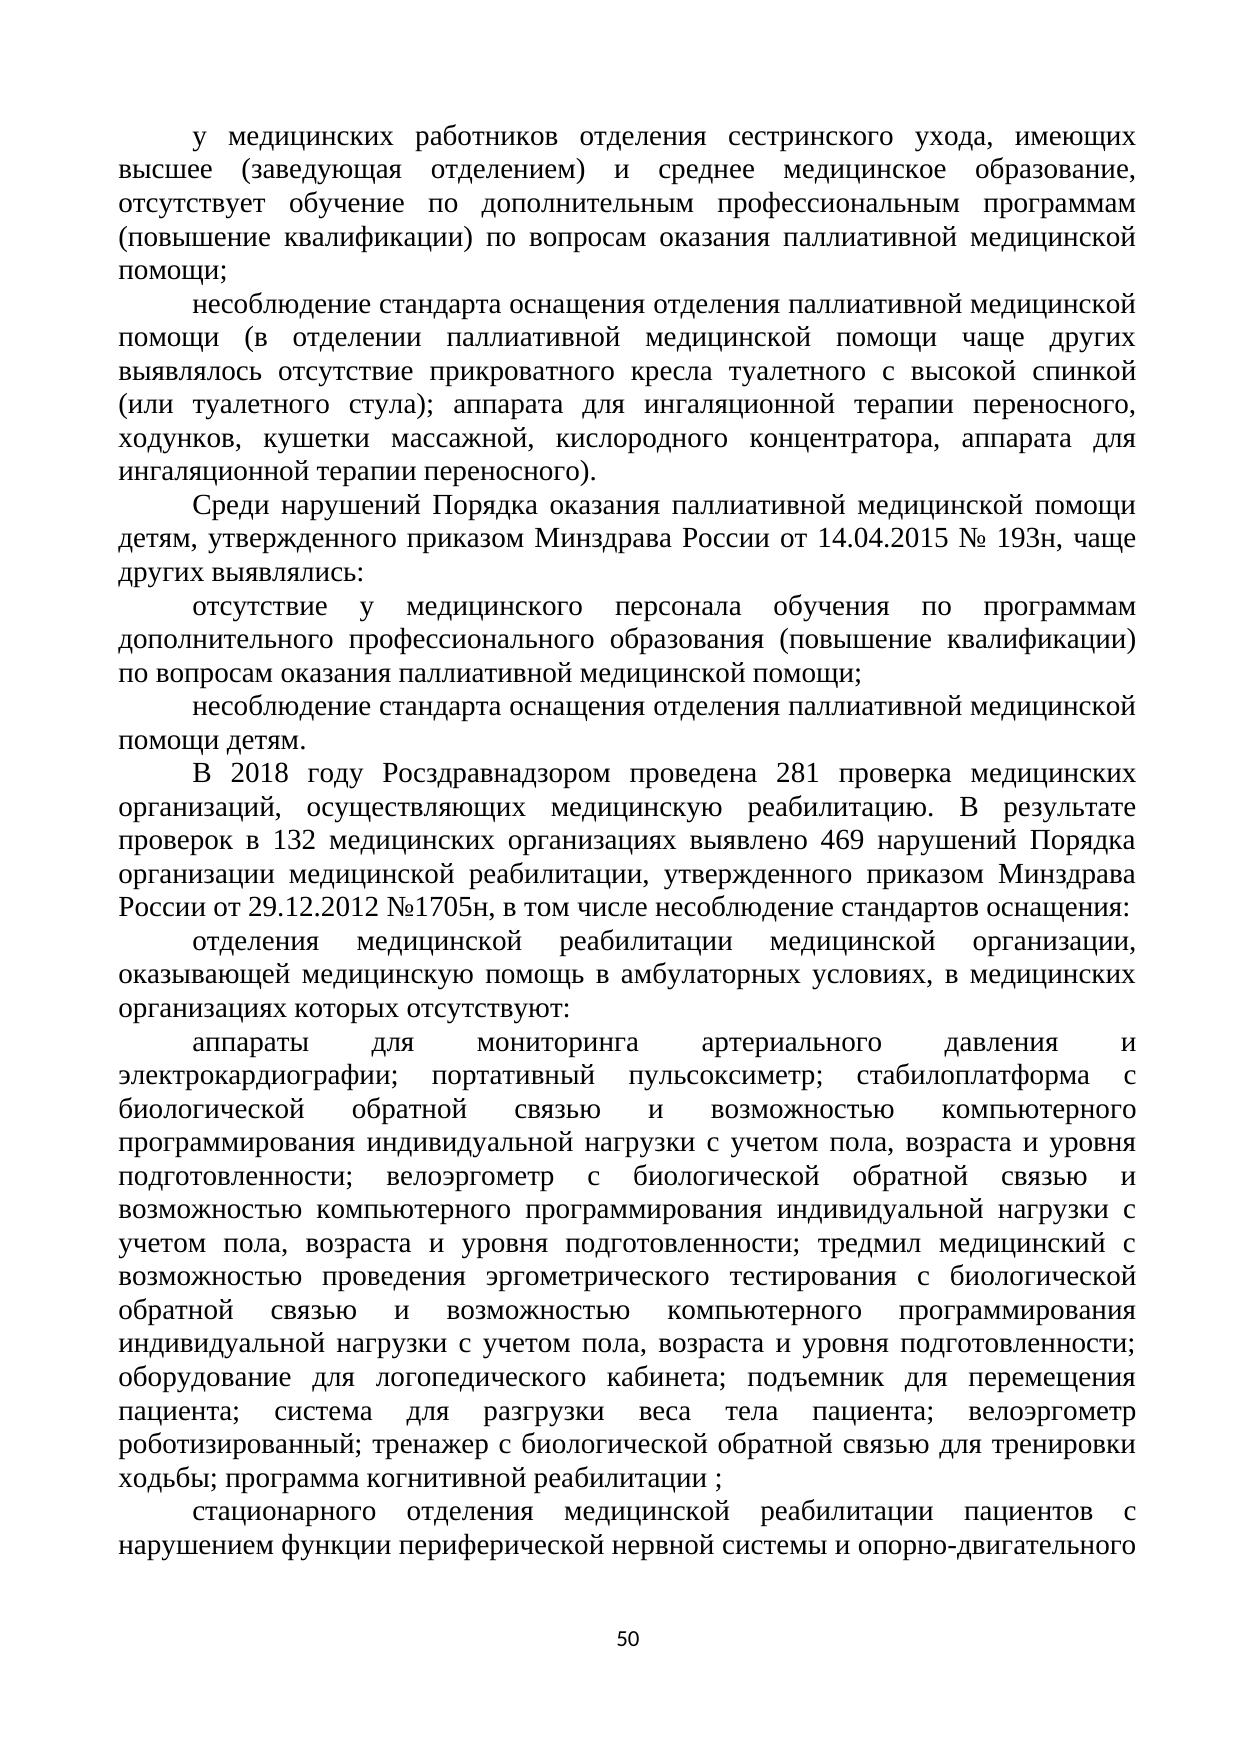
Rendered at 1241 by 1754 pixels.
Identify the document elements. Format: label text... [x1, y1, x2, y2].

text В 2018 году Росздравнадзором проведена 281 проверка медицинских организаций, осуществляющих медицинскую реабилитацию. В результате проверок в 132 медицинских организациях выявлено 469 нарушений Порядка организации медицинской реабилитации, утвержденного приказом Минздрава России от 29.12.2012 №1705н, в том числе несоблюдение стандартов оснащения: [118, 755, 1137, 923]
text несоблюдение стандарта оснащения отделения паллиативной медицинской помощи (в отделении паллиативной медицинской помощи чаще других выявлялось отсутствие прикроватного кресла туалетного с высокой спинкой (или туалетного стула); аппарата для ингаляционной терапии переносного, ходунков, кушетки массажной, кислородного концентратора, аппарата для ингаляционной терапии переносного). [118, 286, 1137, 487]
text у медицинских работников отделения сестринского ухода, имеющих высшее (заведующая отделением) и среднее медицинское образование, отсутствует обучение по дополнительным профессиональным программам (повышение квалификации) по вопросам оказания паллиативной медицинской помощи; [118, 118, 1137, 286]
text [118, 1493, 1137, 1560]
text отсутствие у медицинского персонала обучения по программам дополнительного профессионального образования (повышение квалификации) по вопросам оказания паллиативной медицинской помощи; [118, 588, 1137, 688]
text несоблюдение стандарта оснащения отделения паллиативной медицинской помощи детям. [118, 688, 1137, 755]
text отделения медицинской реабилитации медицинской организации, оказывающей медицинскую помощь в амбулаторных условиях, в медицинских организациях которых отсутствуют: [118, 923, 1137, 1024]
text Среди нарушений Порядка оказания паллиативной медицинской помощи детям, утвержденного приказом Минздрава России от 14.04.2015 № 193н, чаще других выявлялись: [118, 487, 1137, 588]
text аппараты для мониторинга артериального давления и электрокардиографии; портативный пульсоксиметр; стабилоплатформа с биологической обратной связью и возможностью компьютерного программирования индивидуальной нагрузки с учетом пола, возраста и уровня подготовленности; велоэргометр с биологической обратной связью и возможностью компьютерного программирования индивидуальной нагрузки с учетом пола, возраста и уровня подготовленности; тредмил медицинский с возможностью проведения эргометрического тестирования с биологической обратной связью и возможностью компьютерного программирования индивидуальной нагрузки с учетом пола, возраста и уровня подготовленности; оборудование для логопедического кабинета; подъемник для перемещения пациента; система для разгрузки веса тела пациента; велоэргометр роботизированный; тренажер с биологической обратной связью для тренировки ходьбы; программа когнитивной реабилитации ; [118, 1024, 1137, 1493]
